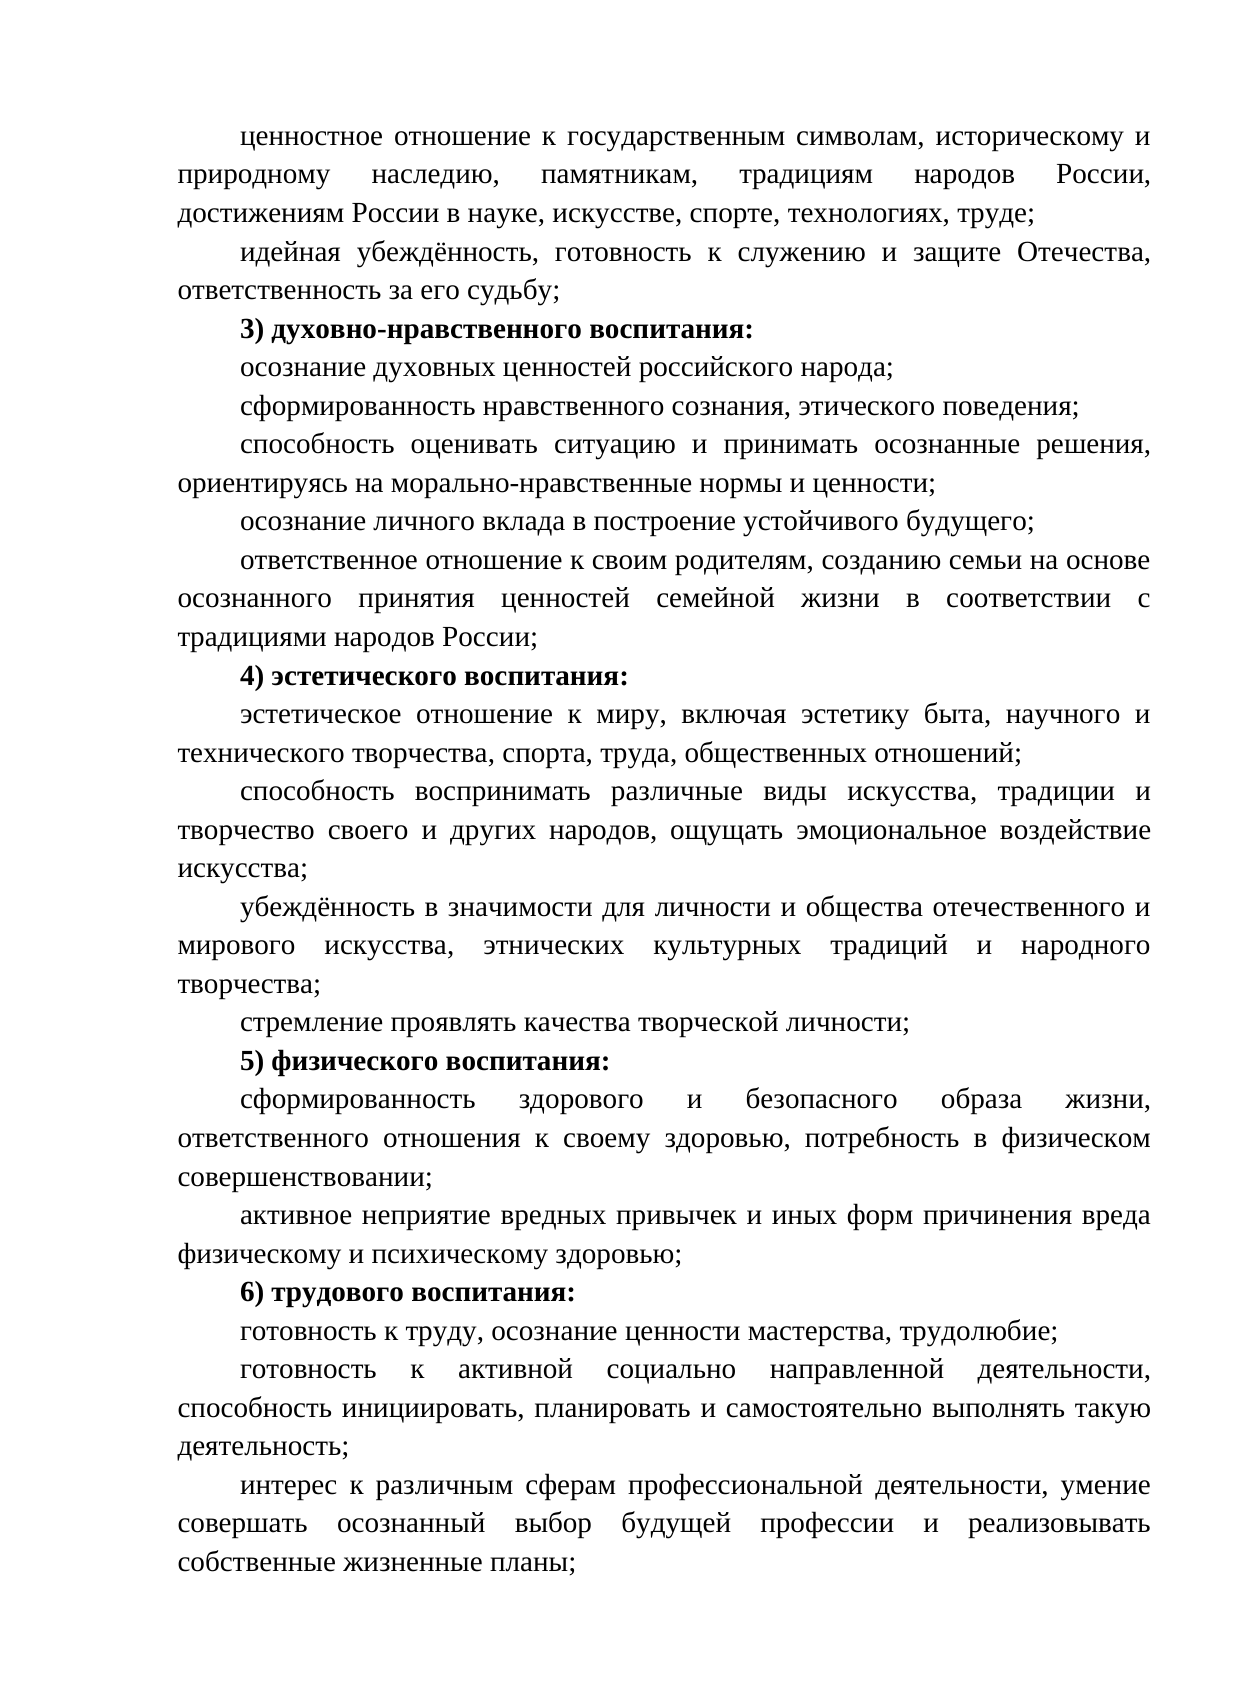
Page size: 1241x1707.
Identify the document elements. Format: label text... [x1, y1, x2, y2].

text сформированность здорового и безопасного образа жизни, ответственного отношения к своему здоровью, потребность в физическом совершенствовании; [177, 1082, 1152, 1192]
text интерес к различным сферам профессиональной деятельности, умение совершать осознанный выбор будущей профессии и реализовывать собственные жизненные планы; [177, 1467, 1152, 1578]
text готовность к труду, осознание ценности мастерства, трудолюбие; [177, 1313, 1152, 1346]
text сформированность нравственного сознания, этического поведения; [177, 388, 1152, 421]
text активное неприятие вредных привычек и иных форм причинения вреда физическому и психическому здоровью; [177, 1197, 1152, 1269]
text 5) физического воспитания: [177, 1043, 1152, 1077]
text 3) духовно-нравственного воспитания: [177, 311, 1152, 344]
text осознание личного вклада в построение устойчивого будущего; [177, 503, 1152, 537]
text стремление проявлять качества творческой личности; [177, 1004, 1152, 1038]
text эстетическое отношение к миру, включая эстетику быта, научного и технического творчества, спорта, труда, общественных отношений; [177, 696, 1152, 768]
text способность воспринимать различные виды искусства, традиции и творчество своего и других народов, ощущать эмоциональное воздействие искусства; [177, 773, 1152, 884]
text 4) эстетического воспитания: [177, 658, 1152, 691]
text идейная убеждённость, готовность к служению и защите Отечества, ответственность за его судьбу; [177, 234, 1152, 306]
text 6) трудового воспитания: [177, 1274, 1152, 1308]
text ответственное отношение к своим родителям, созданию семьи на основе осознанного принятия ценностей семейной жизни в соответствии с традициями народов России; [177, 542, 1152, 653]
text убеждённость в значимости для личности и общества отечественного и мирового искусства, этнических культурных традиций и народного творчества; [177, 889, 1152, 999]
text способность оценивать ситуацию и принимать осознанные решения, ориентируясь на морально-нравственные нормы и ценности; [177, 426, 1152, 498]
text осознание духовных ценностей российского народа; [177, 349, 1152, 383]
text ценностное отношение к государственным символам, историческому и природному наследию, памятникам, традициям народов России, достижениям России в науке, искусстве, спорте, технологиях, труде; [177, 118, 1152, 229]
text готовность к активной социально направленной деятельности, способность инициировать, планировать и самостоятельно выполнять такую деятельность; [177, 1351, 1152, 1462]
